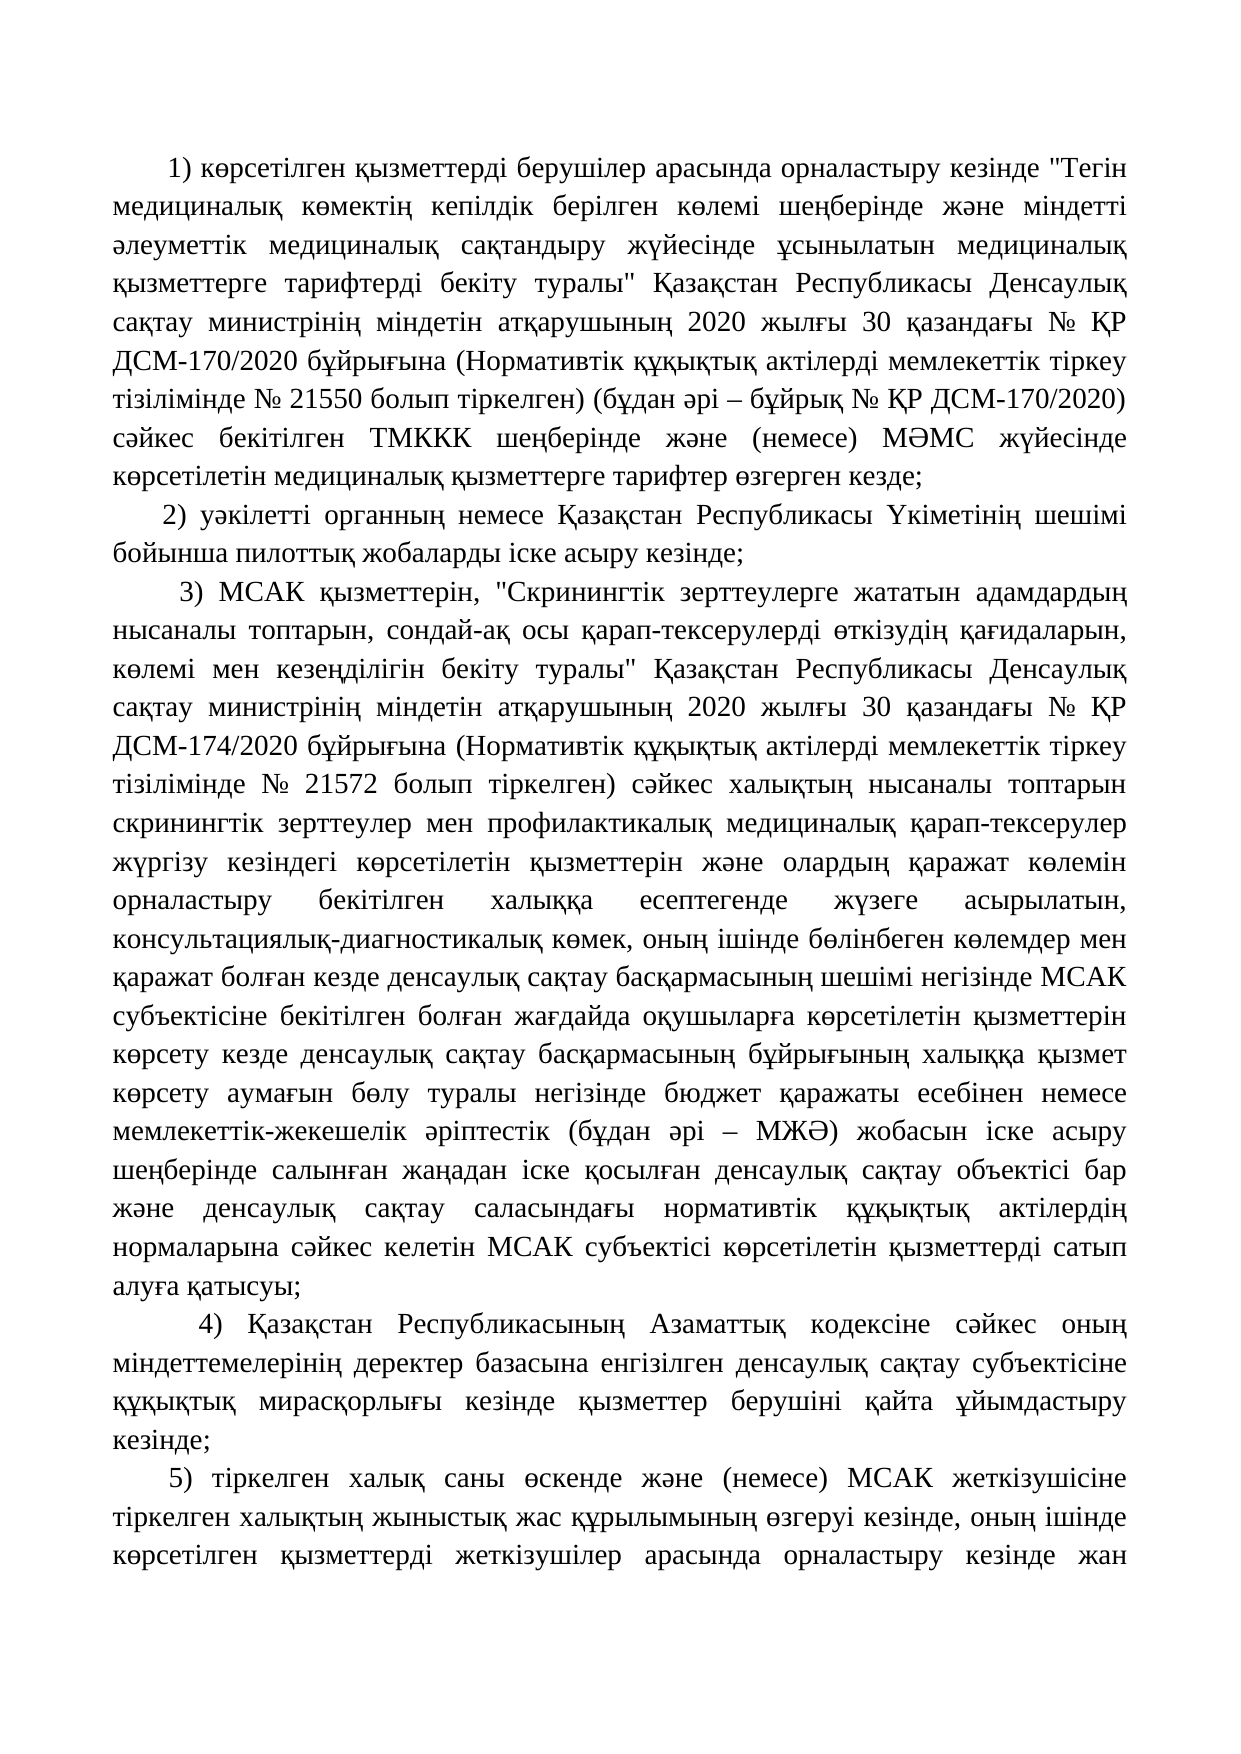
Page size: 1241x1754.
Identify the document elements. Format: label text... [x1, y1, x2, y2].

text 2) уәкілетті органның немесе Қазақстан Республикасы Үкіметінің шешімі бойынша пилоттық жобаларды іске асыру кезінде; [112, 497, 1128, 569]
text 1) көрсетілген қызметтерді берушілер арасында орналастыру кезінде "Тегін медициналық көмектің кепілдік берілген көлемі шеңберінде және міндетті әлеуметтік медициналық сақтандыру жүйесінде ұсынылатын медициналық қызметтерге тарифтерді бекіту туралы" Қазақстан Республикасы Денсаулық сақтау министрінің міндетін атқарушының 2020 жылғы 30 қазандағы № ҚР ДСМ-170/2020 бұйрығына (Нормативтік құқықтық актілерді мемлекеттік тіркеу тізілімінде № 21550 болып тіркелген) (бұдан әрі – бұйрық № ҚР ДСМ-170/2020) сәйкес бекітілген ТМККК шеңберінде және (немесе) МӘМС жүйесінде көрсетілетін медициналық қызметтерге тарифтер өзгерген кезде; [112, 150, 1128, 492]
text 4) Қазақстан Республикасының Азаматтық кодексіне сәйкес оның міндеттемелерінің деректер базасына енгізілген денсаулық сақтау субъектісіне құқықтық мирасқорлығы кезінде қызметтер берушіні қайта ұйымдастыру кезінде; [112, 1306, 1128, 1455]
text 3) МСАК қызметтерін, "Скринингтік зерттеулерге жататын адамдардың нысаналы топтарын, сондай-ақ осы қарап-тексерулерді өткізудің қағидаларын, көлемі мен кезеңділігін бекіту туралы" Қазақстан Республикасы Денсаулық сақтау министрінің міндетін атқарушының 2020 жылғы 30 қазандағы № ҚР ДСМ-174/2020 бұйрығына (Нормативтік құқықтық актілерді мемлекеттік тіркеу тізілімінде № 21572 болып тіркелген) сәйкес халықтың нысаналы топтарын скринингтік зерттеулер мен профилактикалық медициналық қарап-тексерулер жүргізу кезіндегі көрсетілетін қызметтерін және олардың қаражат көлемін орналастыру бекітілген халыққа есептегенде жүзеге асырылатын, консультациялық-диагностикалық көмек, оның ішінде бөлінбеген көлемдер мен қаражат болған кезде денсаулық сақтау басқармасының шешімі негізінде МСАК субъектісіне бекітілген болған жағдайда оқушыларға көрсетілетін қызметтерін көрсету кезде денсаулық сақтау басқармасының бұйрығының халыққа қызмет көрсету аумағын бөлу туралы негізінде бюджет қаражаты есебінен немесе мемлекеттік-жекешелік әріптестік (бұдан әрі – МЖӘ) жобасын іске асыру шеңберінде салынған жаңадан іске қосылған денсаулық сақтау объектісі бар және денсаулық сақтау саласындағы нормативтік құқықтық актілердің нормаларына сәйкес келетін МСАК субъектісі көрсетілетін қызметтерді сатып алуға қатысуы; [112, 574, 1128, 1301]
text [112, 1460, 1128, 1571]
